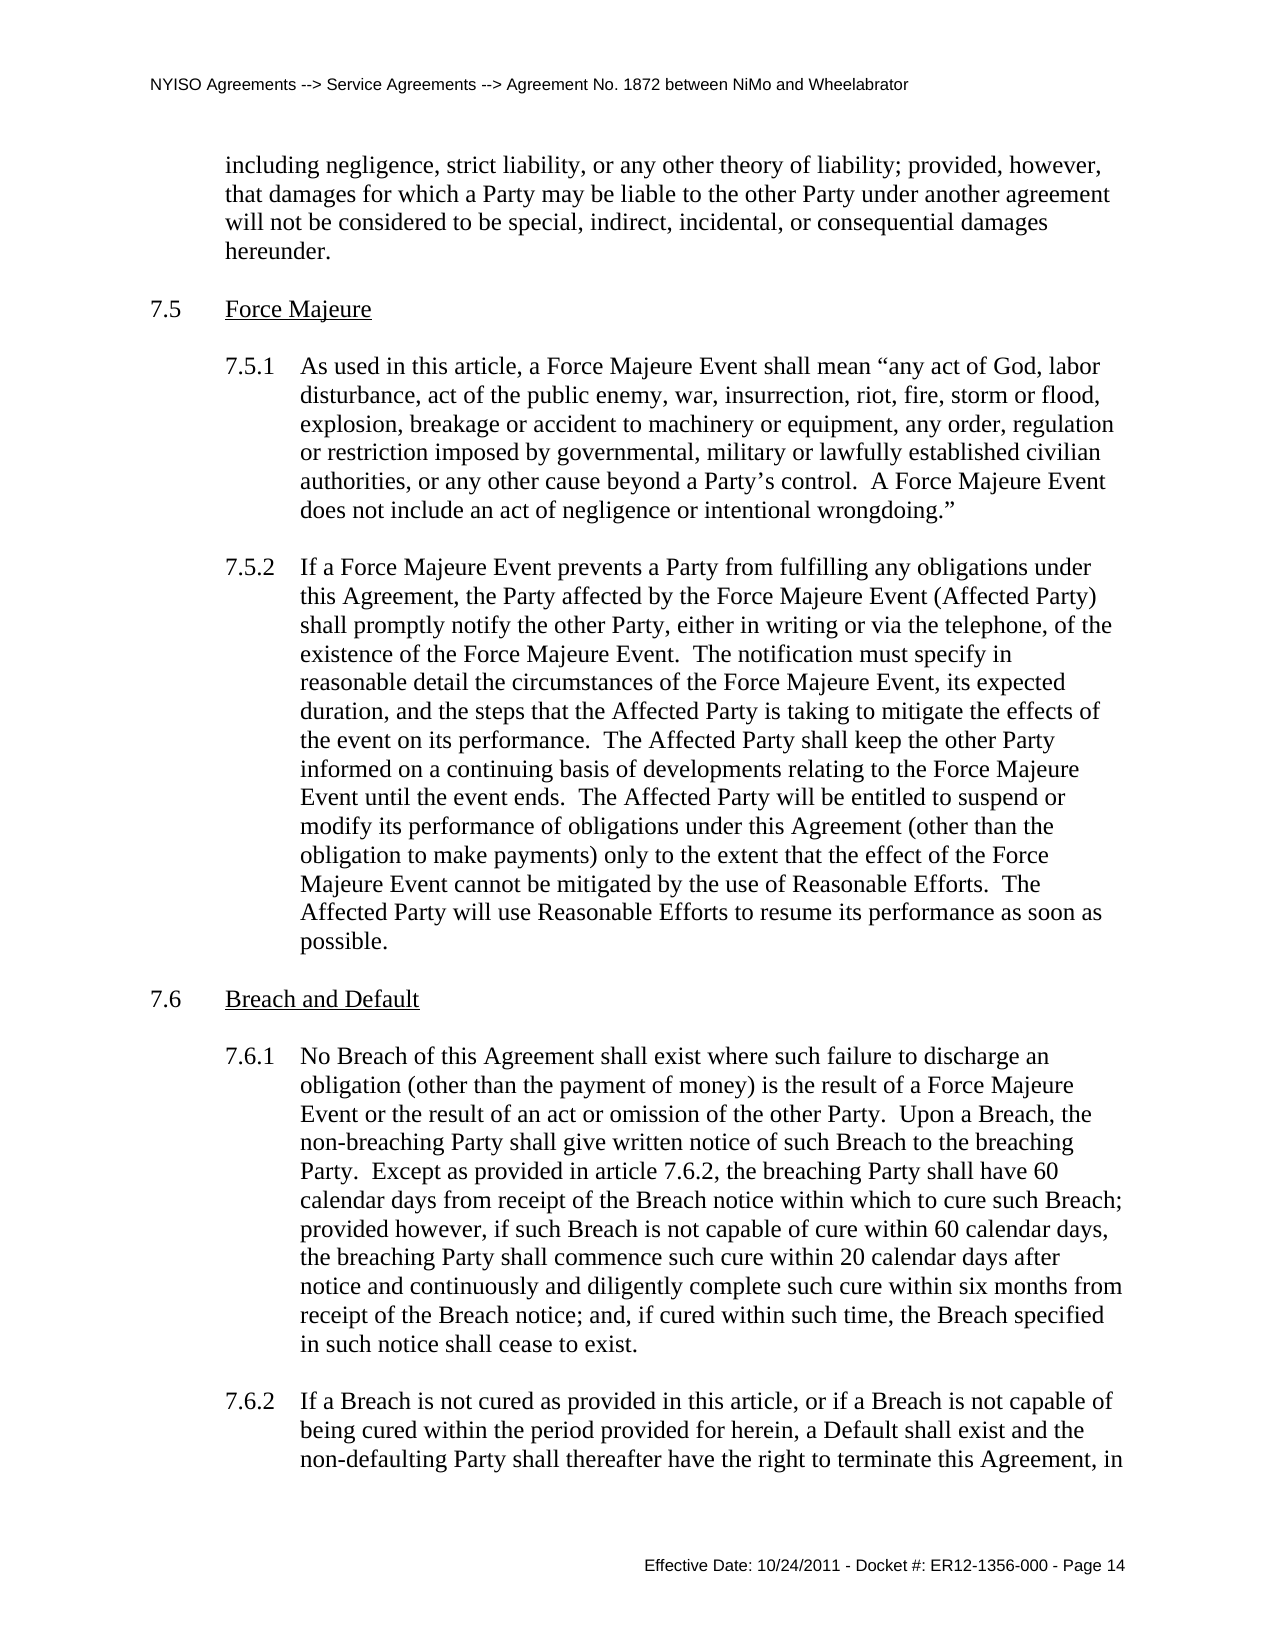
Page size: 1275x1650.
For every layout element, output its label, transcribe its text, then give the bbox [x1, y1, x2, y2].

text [225, 150, 1125, 265]
text 7.6 Breach and Default [150, 984, 1125, 1012]
text 7.5 Force Majeure [150, 294, 1125, 322]
text 7.5.2 If a Force Majeure Event prevents a Party from fulfilling any obligations under this Agreement, the Party affected by the Force Majeure Event (Affected Party) shall promptly notify the other Party, either in writing or via the telephone, of the existence of the Force Majeure Event. The notification must specify in reasonable detail the circumstances of the Force Majeure Event, its expected duration, and the steps that the Affected Party is taking to mitigate the effects of the event on its performance. The Affected Party shall keep the other Party informed on a continuing basis of developments relating to the Force Majeure Event until the event ends. The Affected Party will be entitled to suspend or modify its performance of obligations under this Agreement (other than the obligation to make payments) only to the extent that the effect of the Force Majeure Event cannot be mitigated by the use of Reasonable Efforts. The Affected Party will use Reasonable Efforts to resume its performance as soon as possible. [225, 552, 1125, 955]
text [225, 1386, 1125, 1472]
text 7.5.1 As used in this article, a Force Majeure Event shall mean “any act of God, labor disturbance, act of the public enemy, war, insurrection, riot, fire, storm or flood, explosion, breakage or accident to machinery or equipment, any order, regulation or restriction imposed by governmental, military or lawfully established civilian authorities, or any other cause beyond a Party’s control. A Force Majeure Event does not include an act of negligence or intentional wrongdoing.” [225, 351, 1125, 524]
text 7.6.1 No Breach of this Agreement shall exist where such failure to discharge an obligation (other than the payment of money) is the result of a Force Majeure Event or the result of an act or omission of the other Party. Upon a Breach, the non-breaching Party shall give written notice of such Breach to the breaching Party. Except as provided in article 7.6.2, the breaching Party shall have 60 calendar days from receipt of the Breach notice within which to cure such Breach; provided however, if such Breach is not capable of cure within 60 calendar days, the breaching Party shall commence such cure within 20 calendar days after notice and continuously and diligently complete such cure within six months from receipt of the Breach notice; and, if cured within such time, the Breach specified in such notice shall cease to exist. [225, 1041, 1125, 1357]
